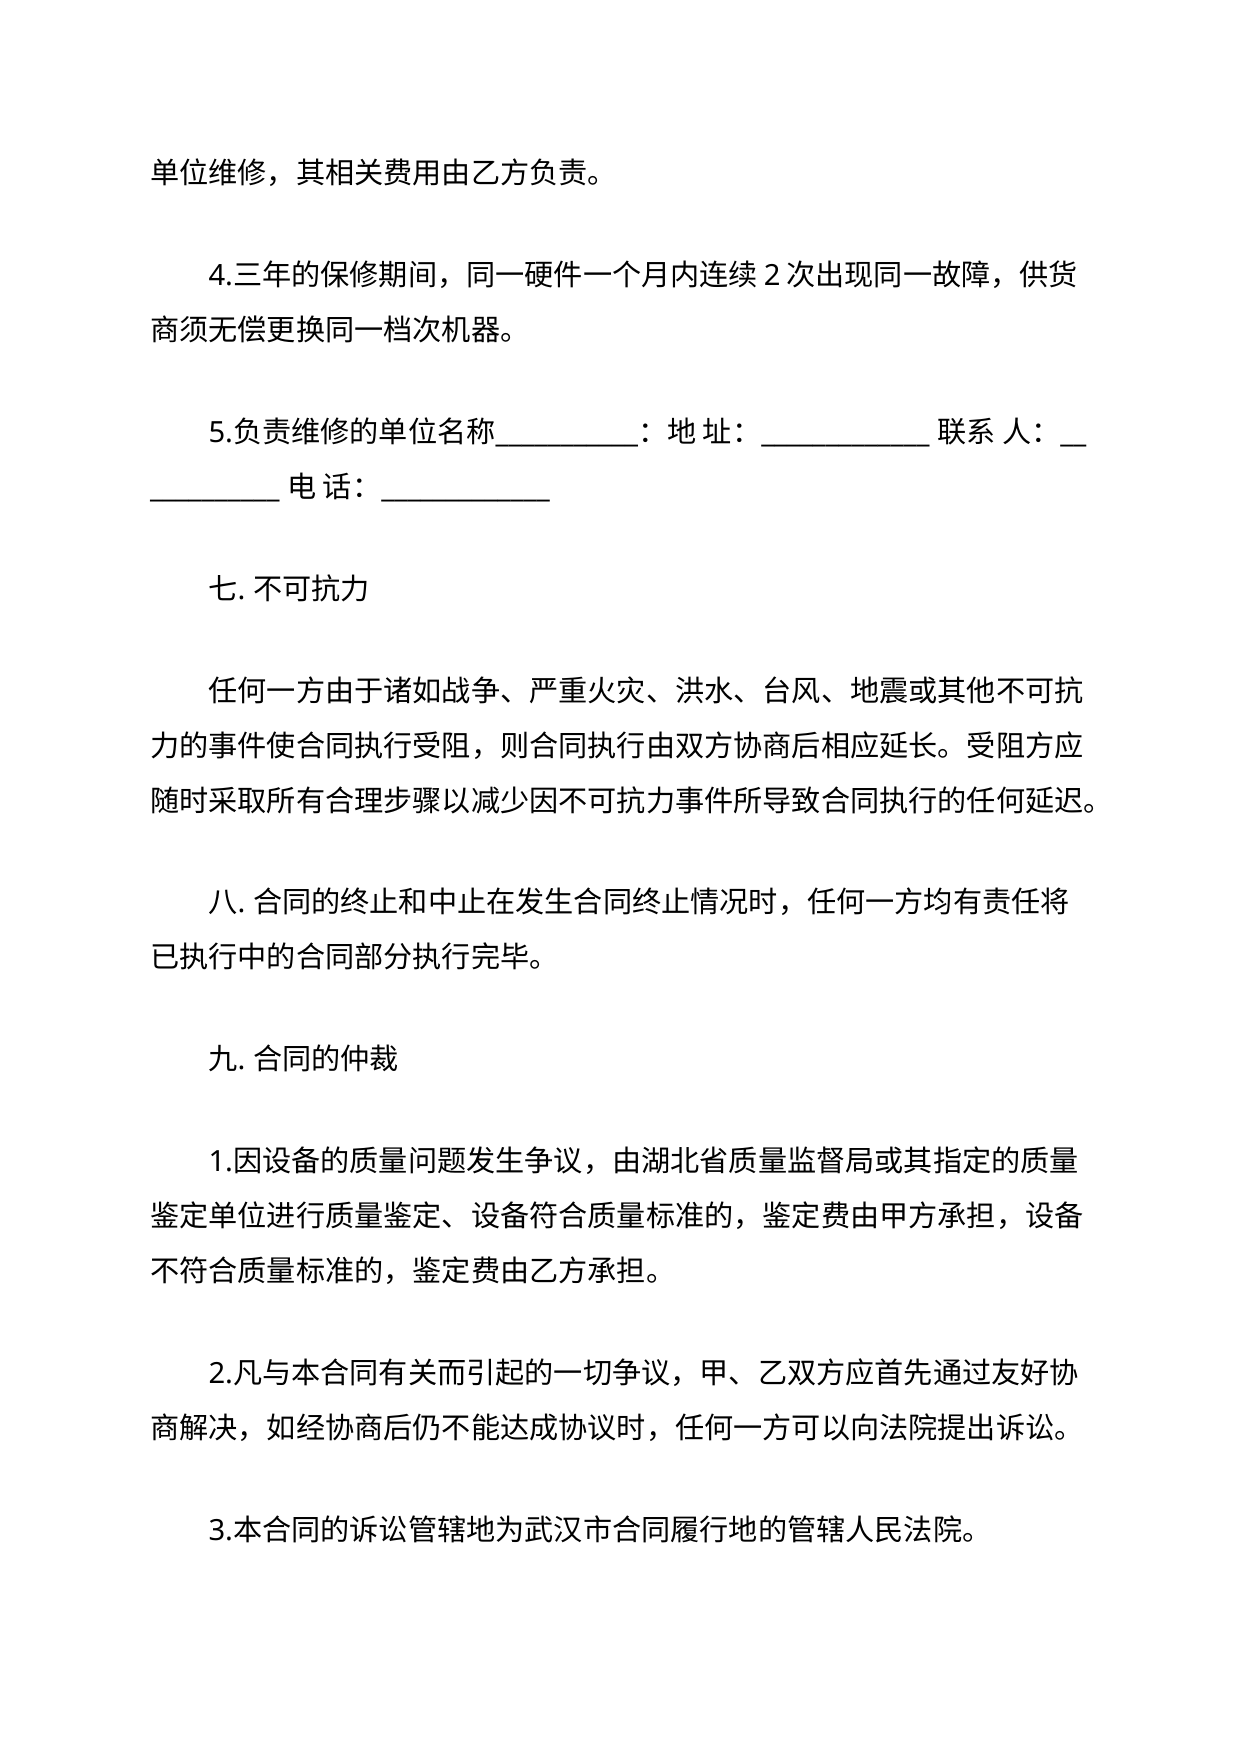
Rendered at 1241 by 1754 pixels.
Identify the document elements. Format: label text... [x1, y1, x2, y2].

text 九. 合同的仲裁 [150, 1036, 1090, 1078]
text 4.三年的保修期间，同一硬件一个月内连续2次出现同一故障，供货商须无偿更换同一档次机器。 [150, 252, 1090, 349]
text 5.负责维修的单位名称___________：地 址：_____________ 联系 人：____________ 电 话：_____________ [150, 408, 1090, 506]
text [150, 150, 1090, 192]
text 任何一方由于诸如战争、严重火灾、洪水、台风、地震或其他不可抗力的事件使合同执行受阻，则合同执行由双方协商后相应延长。受阻方应随时采取所有合理步骤以减少因不可抗力事件所导致合同执行的任何延迟。 [150, 667, 1090, 819]
text 1.因设备的质量问题发生争议，由湖北省质量监督局或其指定的质量鉴定单位进行质量鉴定、设备符合质量标准的，鉴定费由甲方承担，设备不符合质量标准的，鉴定费由乙方承担。 [150, 1138, 1090, 1290]
text 2.凡与本合同有关而引起的一切争议，甲、乙双方应首先通过友好协商解决，如经协商后仍不能达成协议时，任何一方可以向法院提出诉讼。 [150, 1349, 1090, 1447]
text 七. 不可抗力 [150, 566, 1090, 608]
text 3.本合同的诉讼管辖地为武汉市合同履行地的管辖人民法院。 [150, 1506, 1090, 1549]
text 八. 合同的终止和中止在发生合同终止情况时，任何一方均有责任将已执行中的合同部分执行完毕。 [150, 879, 1090, 976]
